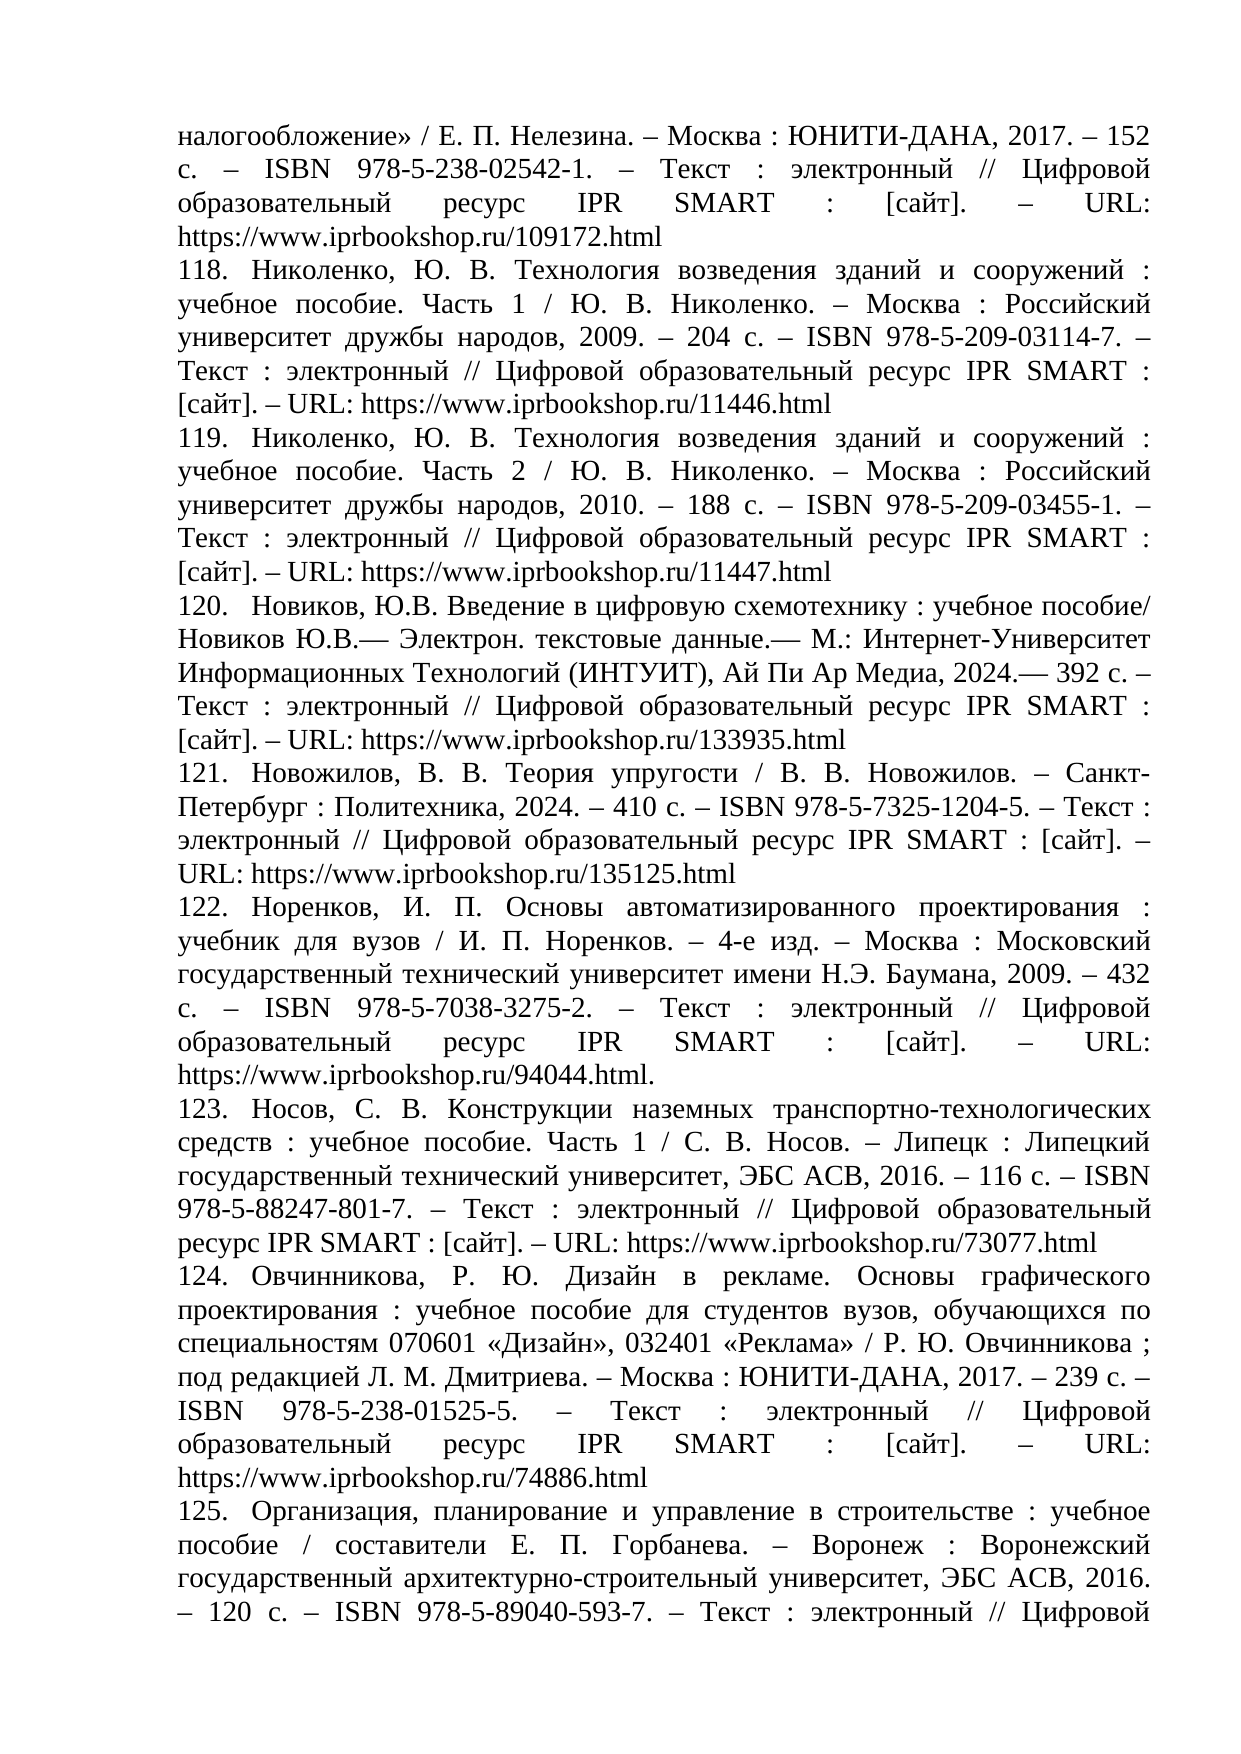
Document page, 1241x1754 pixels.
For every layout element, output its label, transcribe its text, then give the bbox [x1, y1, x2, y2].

list Норенков, И. П. Основы автоматизированного проектирования : учебник для вузов / И. П. Норенков. – 4-е изд. – Москва : Московский государственный технический университет имени Н.Э. Баумана, 2009. – 432 c. – ISBN 978-5-7038-3275-2. – Текст : электронный // Цифровой образовательный ресурс IPR SMART : [сайт]. – URL: https://www.iprbookshop.ru/94044.html. [177, 889, 1152, 1091]
list Носов, С. В. Конструкции наземных транспортно-технологических средств : учебное пособие. Часть 1 / С. В. Носов. – Липецк : Липецкий государственный технический университет, ЭБС АСВ, 2016. – 116 c. – ISBN 978-5-88247-801-7. – Текст : электронный // Цифровой образовательный ресурс IPR SMART : [сайт]. – URL: https://www.iprbookshop.ru/73077.html [177, 1091, 1152, 1258]
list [177, 118, 1152, 252]
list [177, 1493, 1152, 1627]
list Овчинникова, Р. Ю. Дизайн в рекламе. Основы графического проектирования : учебное пособие для студентов вузов, обучающихся по специальностям 070601 «Дизайн», 032401 «Реклама» / Р. Ю. Овчинникова ; под редакцией Л. М. Дмитриева. – Москва : ЮНИТИ-ДАНА, 2017. – 239 c. – ISBN 978-5-238-01525-5. – Текст : электронный // Цифровой образовательный ресурс IPR SMART : [сайт]. – URL: https://www.iprbookshop.ru/74886.html [177, 1258, 1152, 1493]
list Новожилов, В. В. Теория упругости / В. В. Новожилов. – Санкт-Петербург : Политехника, 2024. – 410 c. – ISBN 978-5-7325-1204-5. – Текст : электронный // Цифровой образовательный ресурс IPR SMART : [сайт]. – URL: https://www.iprbookshop.ru/135125.html [177, 755, 1152, 889]
list Новиков, Ю.В. Введение в цифровую схемотехнику : учебное пособие/ Новиков Ю.В.— Электрон. текстовые данные.— М.: Интернет-Университет Информационных Технологий (ИНТУИТ), Ай Пи Ар Медиа, 2024.— 392 c. – Текст : электронный // Цифровой образовательный ресурс IPR SMART : [сайт]. – URL: https://www.iprbookshop.ru/133935.html [177, 588, 1152, 755]
list Николенко, Ю. В. Технология возведения зданий и сооружений : учебное пособие. Часть 2 / Ю. В. Николенко. – Москва : Российский университет дружбы народов, 2010. – 188 c. – ISBN 978-5-209-03455-1. – Текст : электронный // Цифровой образовательный ресурс IPR SMART : [сайт]. – URL: https://www.iprbookshop.ru/11447.html [177, 420, 1152, 588]
list Николенко, Ю. В. Технология возведения зданий и сооружений : учебное пособие. Часть 1 / Ю. В. Николенко. – Москва : Российский университет дружбы народов, 2009. – 204 c. – ISBN 978-5-209-03114-7. – Текст : электронный // Цифровой образовательный ресурс IPR SMART : [сайт]. – URL: https://www.iprbookshop.ru/11446.html [177, 252, 1152, 420]
